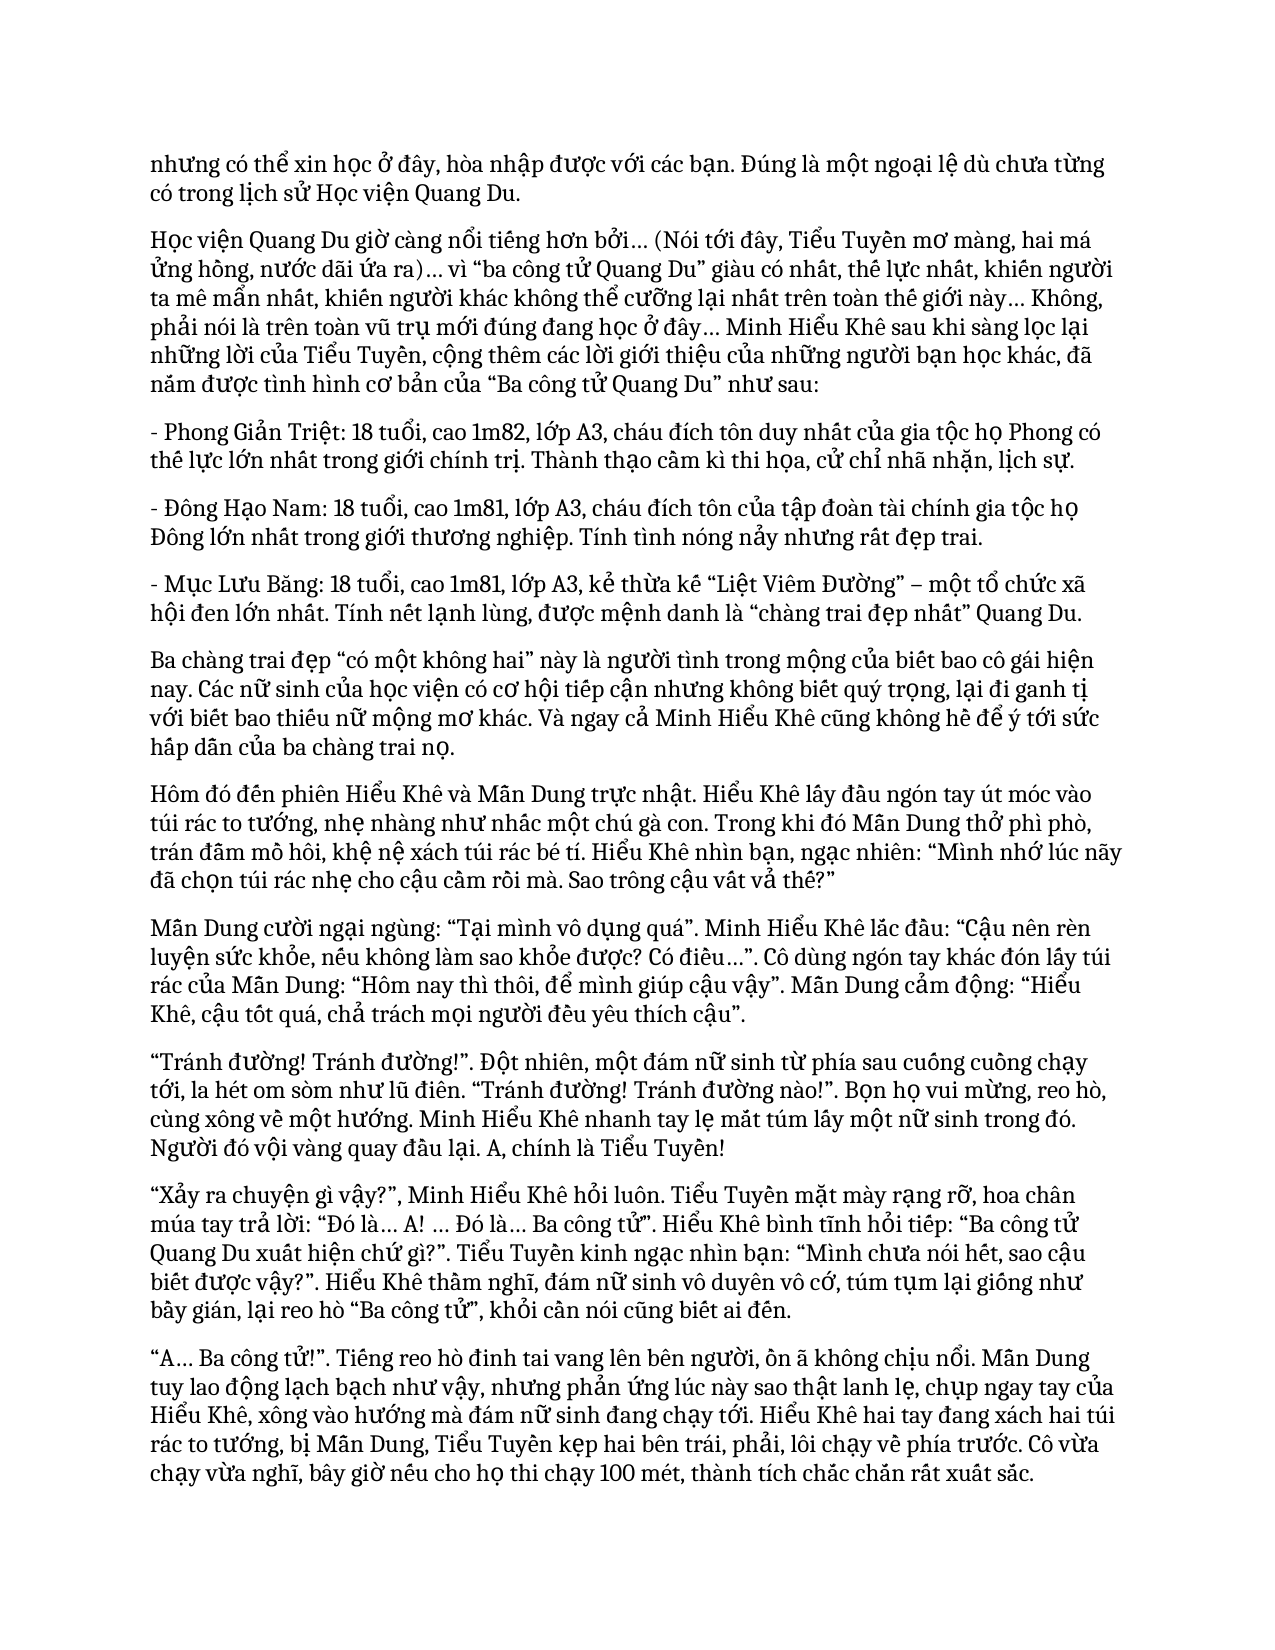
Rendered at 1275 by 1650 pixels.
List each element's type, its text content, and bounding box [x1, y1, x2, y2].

text Học viện Quang Du giờ càng nổi tiếng hơn bởi… (Nói tới đây, Tiểu Tuyền mơ màng, hai má ửng hồng, nước dãi ứa ra)… vì “ba công tử Quang Du” giàu có nhất, thế lực nhất, khiến người ta mê mẩn nhất, khiến người khác không thể cưỡng lại nhất trên toàn thế giới này… Không, phải nói là trên toàn vũ trụ mới đúng đang học ở đây… Minh Hiểu Khê sau khi sàng lọc lại những lời của Tiểu Tuyền, cộng thêm các lời giới thiệu của những người bạn học khác, đã nắm được tình hình cơ bản của “Ba công tử Quang Du” như sau: [150, 226, 1125, 399]
text Ba chàng trai đẹp “có một không hai” này là người tình trong mộng của biết bao cô gái hiện nay. Các nữ sinh của học viện có cơ hội tiếp cận nhưng không biết quý trọng, lại đi ganh tị với biết bao thiếu nữ mộng mơ khác. Và ngay cả Minh Hiểu Khê cũng không hề để ý tới sức hấp dẫn của ba chàng trai nọ. [150, 646, 1125, 761]
text Hôm đó đến phiên Hiểu Khê và Mẫn Dung trực nhật. Hiểu Khê lấy đầu ngón tay út móc vào túi rác to tướng, nhẹ nhàng như nhấc một chú gà con. Trong khi đó Mẫn Dung thở phì phò, trán đẫm mồ hôi, khệ nệ xách túi rác bé tí. Hiểu Khê nhìn bạn, ngạc nhiên: “Mình nhớ lúc nãy đã chọn túi rác nhẹ cho cậu cầm rồi mà. Sao trông cậu vất vả thế?” [150, 780, 1125, 895]
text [150, 150, 1125, 207]
text - Phong Giản Triệt: 18 tuổi, cao 1m82, lớp A3, cháu đích tôn duy nhất của gia tộc họ Phong có thế lực lớn nhất trong giới chính trị. Thành thạo cầm kì thi họa, cử chỉ nhã nhặn, lịch sự. [150, 417, 1125, 475]
text “A… Ba công tử!”. Tiếng reo hò đinh tai vang lên bên người, ồn ã không chịu nổi. Mẫn Dung tuy lao động lạch bạch như vậy, nhưng phản ứng lúc này sao thật lanh lẹ, chụp ngay tay của Hiểu Khê, xông vào hướng mà đám nữ sinh đang chạy tới. Hiểu Khê hai tay đang xách hai túi rác to tướng, bị Mẫn Dung, Tiểu Tuyền kẹp hai bên trái, phải, lôi chạy về phía trước. Cô vừa chạy vừa nghĩ, bây giờ nếu cho họ thi chạy 100 mét, thành tích chắc chắn rất xuất sắc. [150, 1344, 1125, 1487]
text - Đông Hạo Nam: 18 tuổi, cao 1m81, lớp A3, cháu đích tôn của tập đoàn tài chính gia tộc họ Đông lớn nhất trong giới thương nghiệp. Tính tình nóng nảy nhưng rất đẹp trai. [150, 494, 1125, 551]
text “Tránh đường! Tránh đường!”. Đột nhiên, một đám nữ sinh từ phía sau cuống cuồng chạy tới, la hét om sòm như lũ điên. “Tránh đường! Tránh đường nào!”. Bọn họ vui mừng, reo hò, cùng xông về một hướng. Minh Hiểu Khê nhanh tay lẹ mắt túm lấy một nữ sinh trong đó. Người đó vội vàng quay đầu lại. A, chính là Tiểu Tuyền! [150, 1047, 1125, 1162]
text “Xảy ra chuyện gì vậy?”, Minh Hiểu Khê hỏi luôn. Tiểu Tuyền mặt mày rạng rỡ, hoa chân múa tay trả lời: “Đó là… A! … Đó là… Ba công tử”. Hiểu Khê bình tĩnh hỏi tiếp: “Ba công tử Quang Du xuất hiện chứ gì?”. Tiểu Tuyền kinh ngạc nhìn bạn: “Mình chưa nói hết, sao cậu biết được vậy?”. Hiểu Khê thầm nghĩ, đám nữ sinh vô duyên vô cớ, túm tụm lại giống như bầy gián, lại reo hò “Ba công tử”, khỏi cần nói cũng biết ai đến. [150, 1181, 1125, 1325]
text - Mục Lưu Băng: 18 tuổi, cao 1m81, lớp A3, kẻ thừa kế “Liệt Viêm Đường” – một tổ chức xã hội đen lớn nhất. Tính nết lạnh lùng, được mệnh danh là “chàng trai đẹp nhất” Quang Du. [150, 570, 1125, 627]
text Mẫn Dung cười ngại ngùng: “Tại mình vô dụng quá”. Minh Hiểu Khê lắc đầu: “Cậu nên rèn luyện sức khỏe, nếu không làm sao khỏe được? Có điều…”. Cô dùng ngón tay khác đón lấy túi rác của Mẫn Dung: “Hôm nay thì thôi, để mình giúp cậu vậy”. Mẫn Dung cảm động: “Hiểu Khê, cậu tốt quá, chả trách mọi người đều yêu thích cậu”. [150, 914, 1125, 1029]
